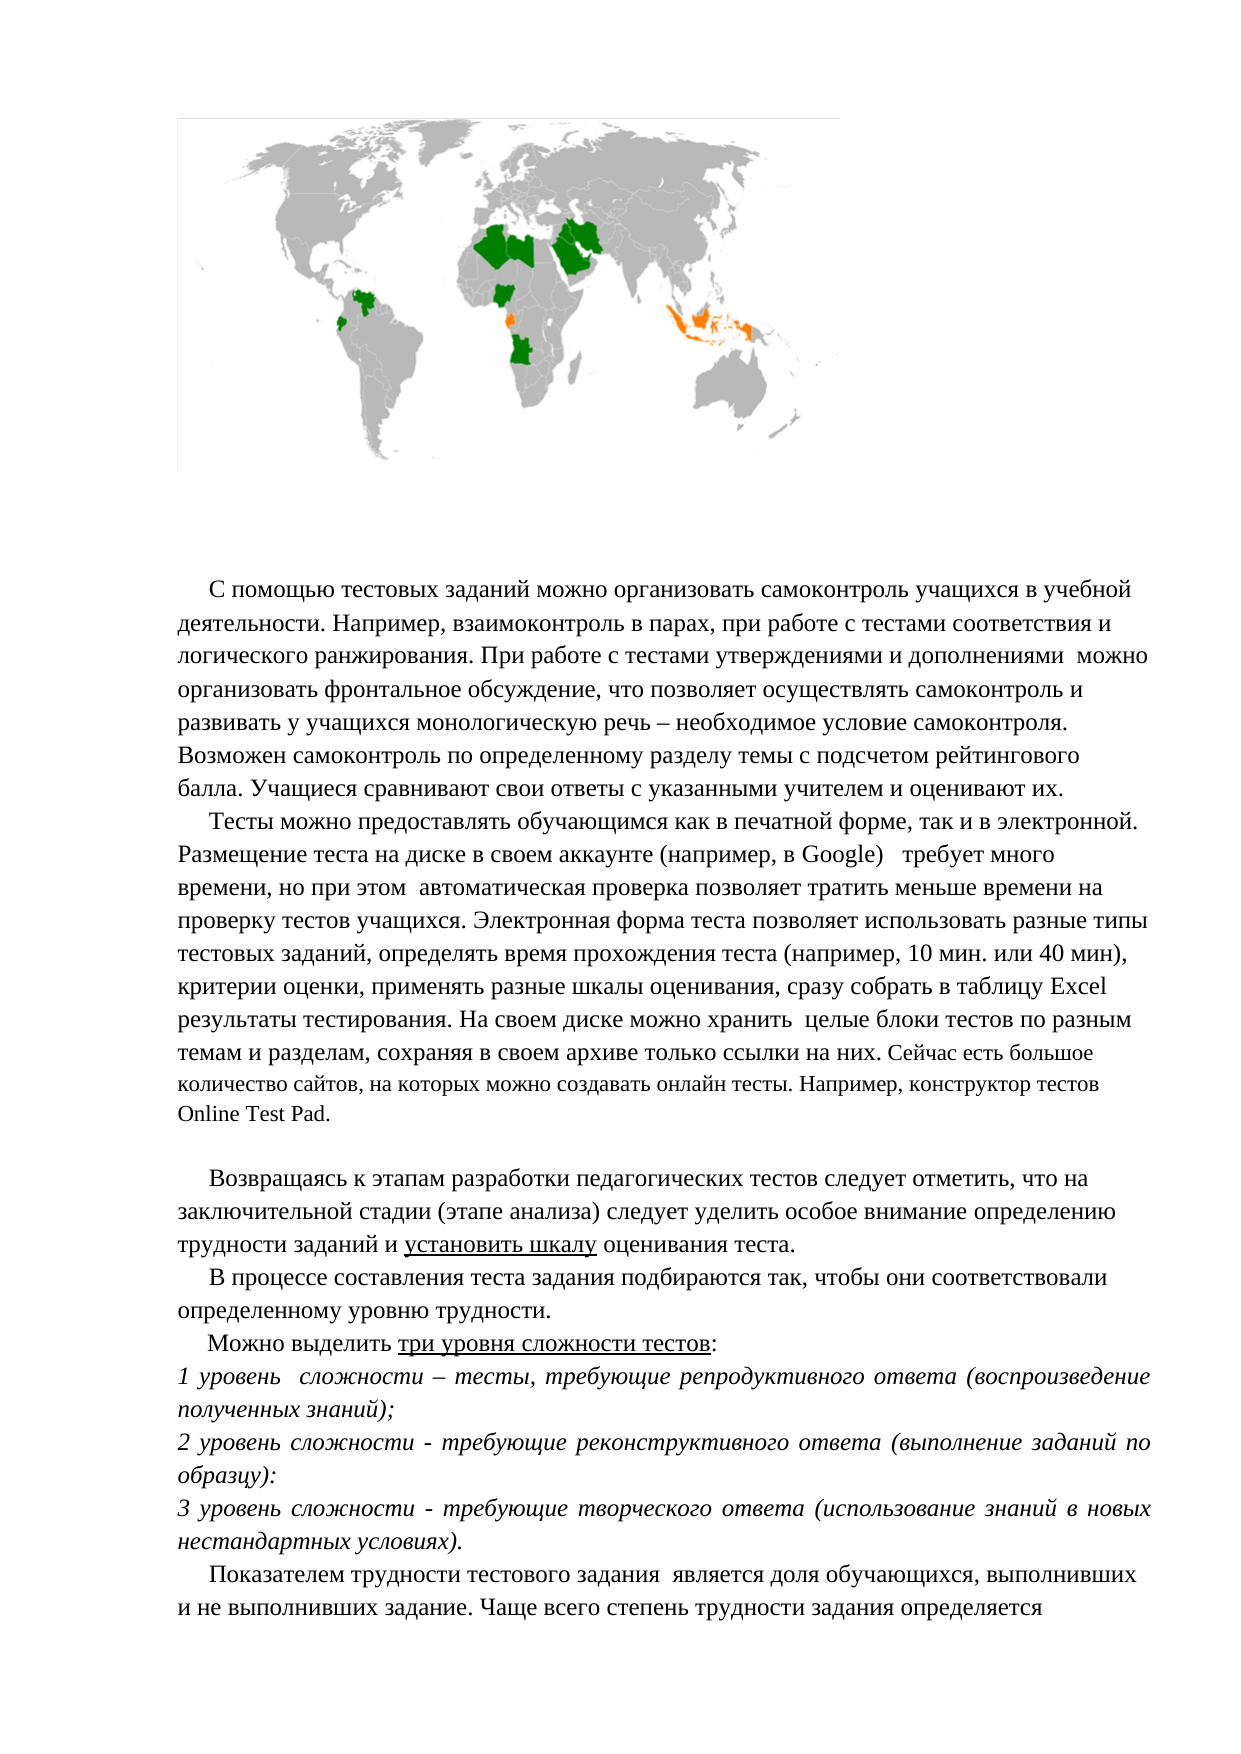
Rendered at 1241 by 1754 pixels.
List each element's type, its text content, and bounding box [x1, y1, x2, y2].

text Тесты можно предоставлять обучающимся как в печатной форме, так и в электронной. Размещение теста на диске в своем аккаунте (например, в Google) требует много времени, но при этом автоматическая проверка позволяет тратить меньше времени на проверку тестов учащихся. Электронная форма теста позволяет использовать разные типы тестовых заданий, определять время прохождения теста (например, 10 мин. или 40 мин), критерии оценки, применять разные шкалы оценивания, сразу собрать в таблицу Excel результаты тестирования. На своем диске можно хранить целые блоки тестов по разным темам и разделам, сохраняя в своем архиве только ссылки на них. Сейчас есть большое количество сайтов, на которых можно создавать онлайн тесты. Например, конструктор тестов Online Test Pad. [177, 806, 1152, 1126]
text Можно выделить три уровня сложности тестов: [177, 1328, 1152, 1357]
text С помощью тестовых заданий можно организовать самоконтроль учащихся в учебной деятельности. Например, взаимоконтроль в парах, при работе с тестами соответствия и логического ранжирования. При работе с тестами утверждениями и дополнениями можно организовать фронтальное обсуждение, что позволяет осуществлять самоконтроль и развивать у учащихся монологическую речь – необходимое условие самоконтроля. Возможен самоконтроль по определенному разделу темы с подсчетом рейтингового балла. Учащиеся сравнивают свои ответы с указанными учителем и оценивают их. [177, 574, 1152, 801]
text В процессе составления теста задания подбираются так, чтобы они соответствовали определенному уровню трудности. [177, 1262, 1152, 1324]
text 1 уровень сложности – тесты, требующие репродуктивного ответа (воспроизведение полученных знаний); [177, 1361, 1152, 1423]
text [177, 1559, 1152, 1621]
text 2 уровень сложности - требующие реконструктивного ответа (выполнение заданий по образцу): [177, 1427, 1152, 1489]
text Возвращаясь к этапам разработки педагогических тестов следует отметить, что на заключительной стадии (этапе анализа) следует уделить особое внимание определению трудности заданий и установить шкалу оценивания теста. [177, 1163, 1152, 1258]
picture [177, 118, 841, 473]
text 3 уровень сложности - требующие творческого ответа (использование знаний в новых нестандартных условиях). [177, 1493, 1152, 1555]
